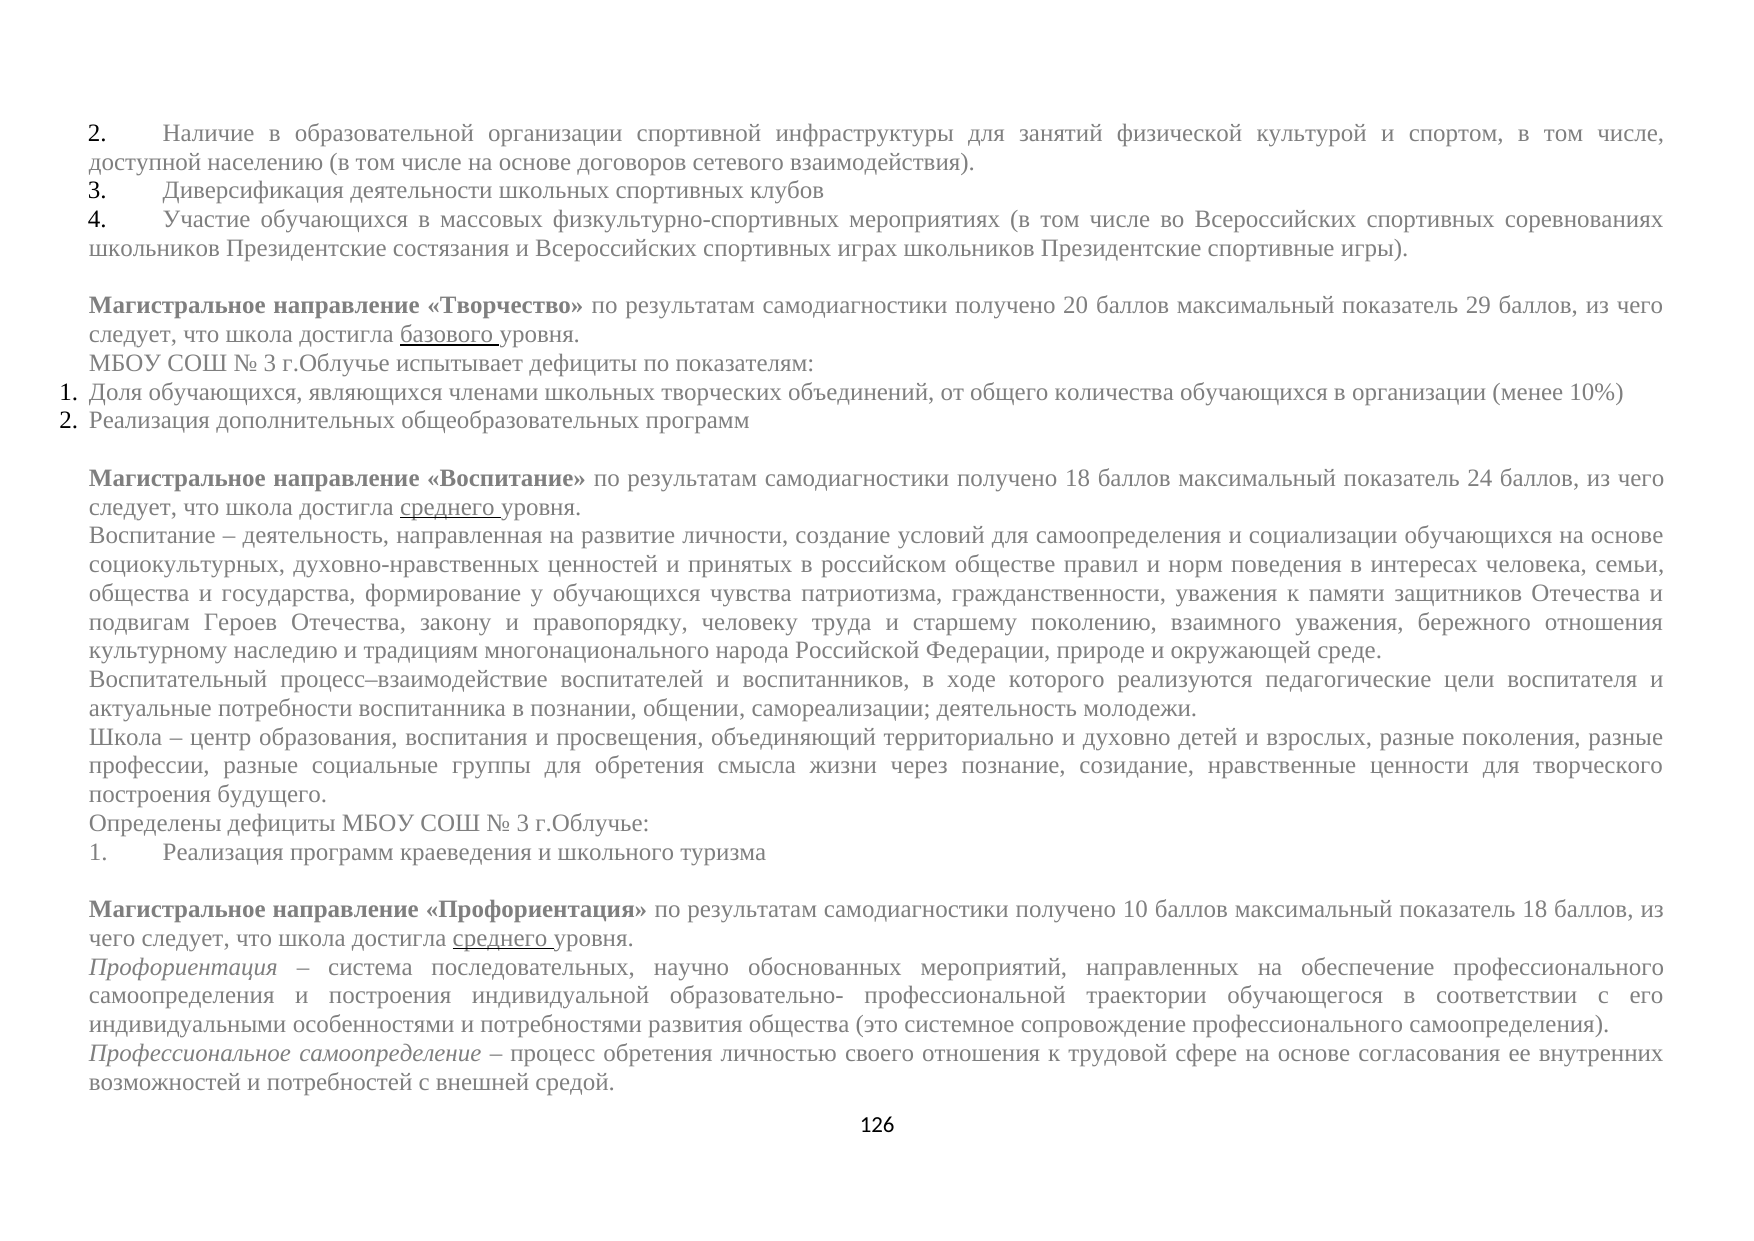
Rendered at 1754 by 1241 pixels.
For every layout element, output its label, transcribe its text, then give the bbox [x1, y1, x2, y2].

text Воспитание – деятельность, направленная на развитие личности, создание условий для самоопределения и социализации обучающихся на основе социокультурных, духовно-нравственных ценностей и принятых в российском обществе правил и норм поведения в интересах человека, семьи, общества и государства, формирование у обучающихся чувства патриотизма, гражданственности, уважения к памяти защитников Отечества и подвигам Героев Отечества, закону и правопорядку, человеку труда и старшему поколению, взаимного уважения, бережного отношения культурному наследию и традициям многонационального народа Российской Федерации, природе и окружающей среде. [89, 521, 1665, 664]
list Наличие в образовательной организации спортивной инфраструктуры для занятий физической культурой и спортом, в том числе, доступной населению (в том числе на основе договоров сетевого взаимодействия). [88, 118, 1665, 176]
text Магистральное направление «Профориентация» по результатам самодиагностики получено 10 баллов максимальный показатель 18 баллов, из чего следует, что школа достигла среднего уровня. [89, 894, 1665, 952]
text МБОУ СОШ № 3 г.Облучье испытывает дефициты по показателям: [89, 348, 1665, 377]
list Реализация дополнительных общеобразовательных программ [59, 406, 1665, 434]
text Определены дефициты МБОУ СОШ № 3 г.Облучье: [89, 808, 1665, 837]
list Реализация программ краеведения и школьного туризма [89, 837, 1665, 866]
text Профессиональное самоопределение – процесс обретения личностью своего отношения к трудовой сфере на основе согласования ее внутренних возможностей и потребностей с внешней средой. [89, 1038, 1665, 1096]
text Профориентация – система последовательных, научно обоснованных мероприятий, направленных на обеспечение профессионального самоопределения и построения индивидуальной образовательно- профессиональной траектории обучающегося в соответствии с его индивидуальными особенностями и потребностями развития общества (это системное сопровождение профессионального самоопределения). [89, 952, 1665, 1038]
text Магистральное направление «Творчество» по результатам самодиагностики получено 20 баллов максимальный показатель 29 баллов, из чего следует, что школа достигла базового уровня. [89, 291, 1665, 348]
text Воспитательный процесс–взаимодействие воспитателей и воспитанников, в ходе которого реализуются педагогические цели воспитателя и актуальные потребности воспитанника в познании, общении, самореализации; деятельность молодежи. [89, 664, 1665, 722]
list Участие обучающихся в массовых физкультурно-спортивных мероприятиях (в том числе во Всероссийских спортивных соревнованиях школьников Президентские состязания и Всероссийских спортивных играх школьников Президентские спортивные игры). [88, 204, 1665, 262]
text Магистральное направление «Воспитание» по результатам самодиагностики получено 18 баллов максимальный показатель 24 баллов, из чего следует, что школа достигла среднего уровня. [89, 463, 1665, 521]
text Школа – центр образования, воспитания и просвещения, объединяющий территориально и духовно детей и взрослых, разные поколения, разные профессии, разные социальные группы для обретения смысла жизни через познание, созидание, нравственные ценности для творческого построения будущего. [89, 722, 1665, 808]
list Диверсификация деятельности школьных спортивных клубов [88, 176, 1665, 204]
list Доля обучающихся, являющихся членами школьных творческих объединений, от общего количества обучающихся в организации (менее 10%) [59, 377, 1665, 406]
